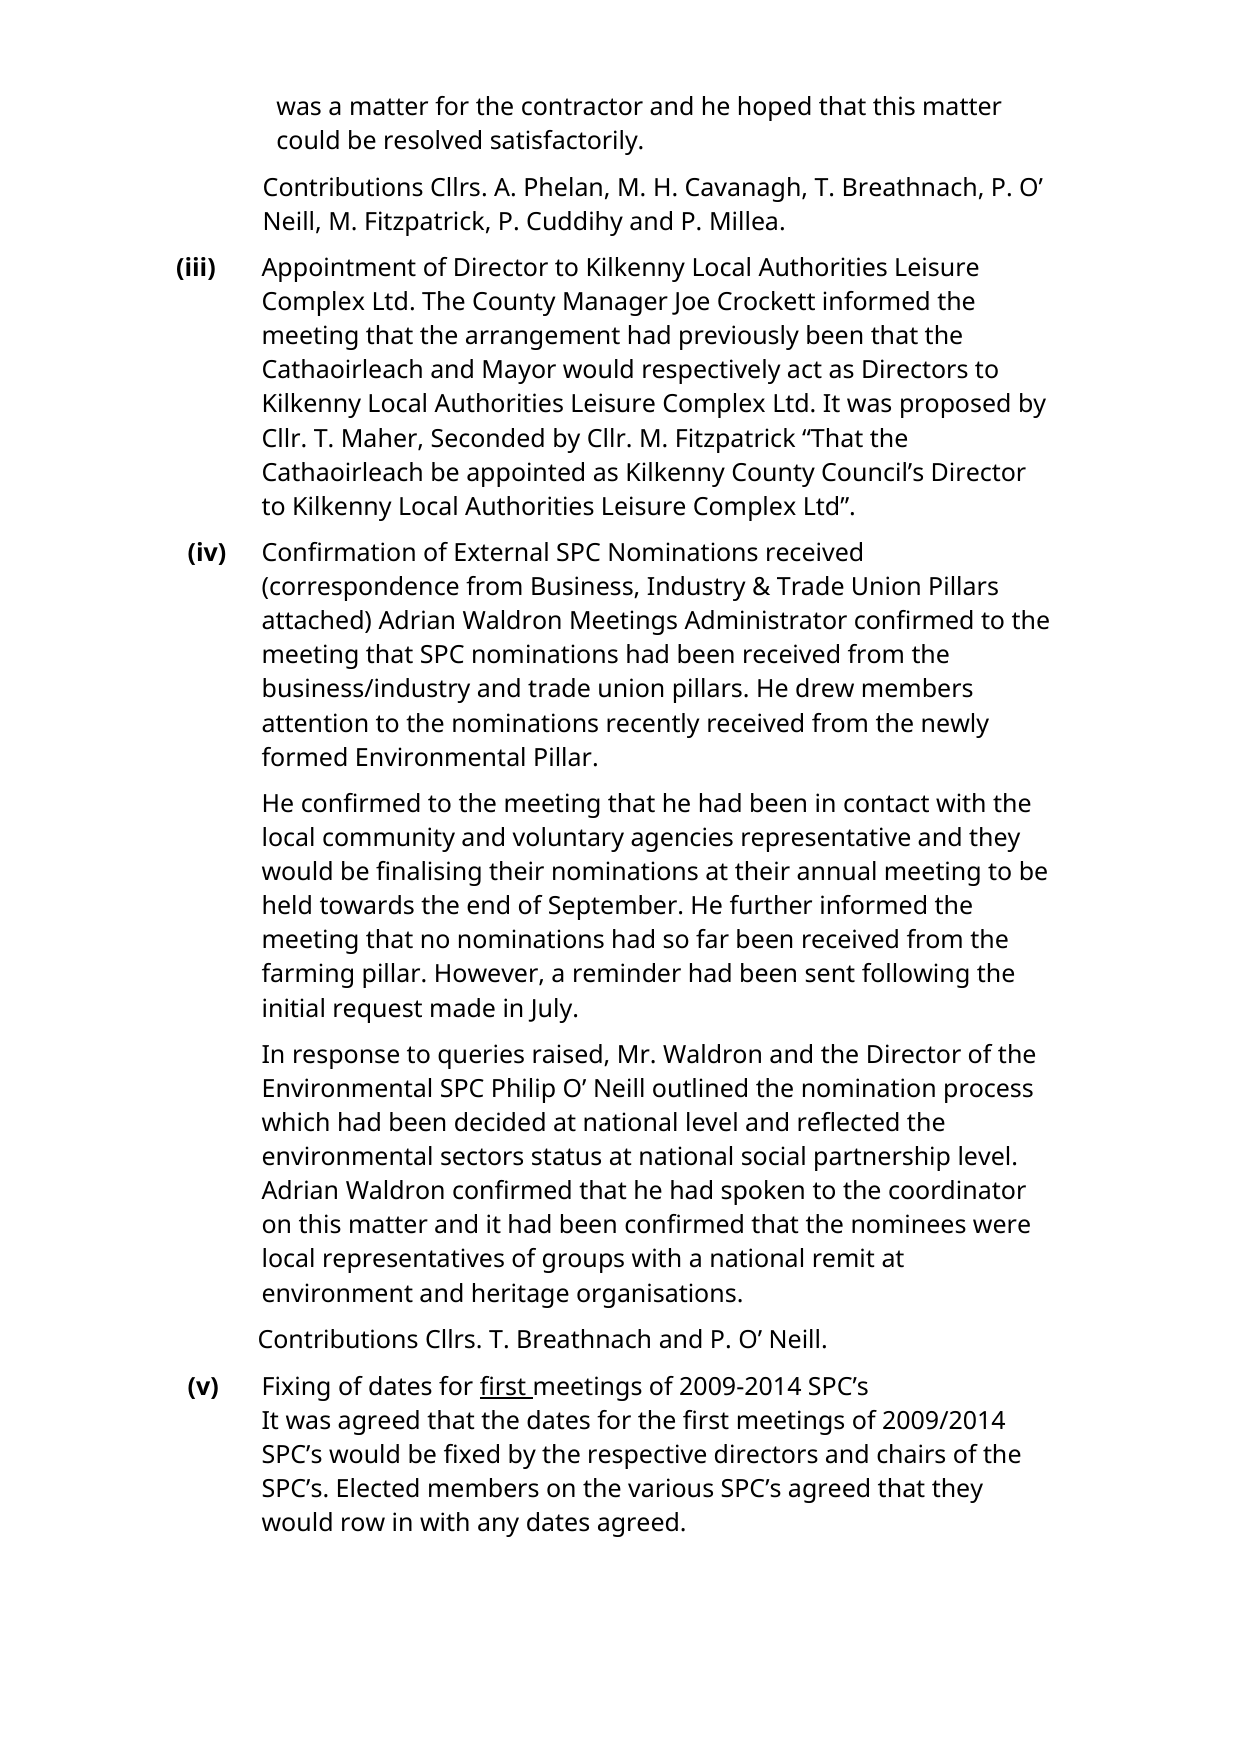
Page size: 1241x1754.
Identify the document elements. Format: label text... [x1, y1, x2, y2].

text In response to queries raised, Mr. Waldron and the Director of the Environmental SPC Philip O’ Neill outlined the nomination process which had been decided at national level and reflected the environmental sectors status at national social partnership level. Adrian Waldron confirmed that he had spoken to the coordinator on this matter and it had been confirmed that the nominees were local representatives of groups with a national remit at environment and heritage organisations. [74, 1037, 1053, 1309]
list Fixing of dates for first meetings of 2009-2014 SPC’s [187, 1368, 1053, 1402]
text He confirmed to the meeting that he had been in contact with the local community and voluntary agencies representative and they would be finalising their nominations at their annual meeting to be held towards the end of September. He further informed the meeting that no nominations had so far been received from the farming pillar. However, a reminder had been sent following the initial request made in July. [150, 786, 1053, 1024]
list It was agreed that the dates for the first meetings of 2009/2014 SPC’s would be fixed by the respective directors and chairs of the SPC’s. Elected members on the various SPC’s agreed that they would row in with any dates agreed. [261, 1402, 1053, 1539]
text (iv) Confirmation of External SPC Nominations received (correspondence from Business, Industry & Trade Union Pillars attached) Adrian Waldron Meetings Administrator confirmed to the meeting that SPC nominations had been received from the business/industry and trade union pillars. He drew members attention to the nominations recently received from the newly formed Environmental Pillar. [74, 535, 1053, 773]
text Contributions Cllrs. T. Breathnach and P. O’ Neill. [150, 1322, 1053, 1356]
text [164, 89, 1053, 157]
text Contributions Cllrs. A. Phelan, M. H. Cavanagh, T. Breathnach, P. O’ Neill, M. Fitzpatrick, P. Cuddihy and P. Millea. [150, 169, 1053, 237]
text (iii) Appointment of Director to Kilkenny Local Authorities Leisure Complex Ltd. The County Manager Joe Crockett informed the meeting that the arrangement had previously been that the Cathaoirleach and Mayor would respectively act as Directors to Kilkenny Local Authorities Leisure Complex Ltd. It was proposed by Cllr. T. Maher, Seconded by Cllr. M. Fitzpatrick “That the Cathaoirleach be appointed as Kilkenny County Council’s Director to Kilkenny Local Authorities Leisure Complex Ltd”. [150, 250, 1053, 522]
